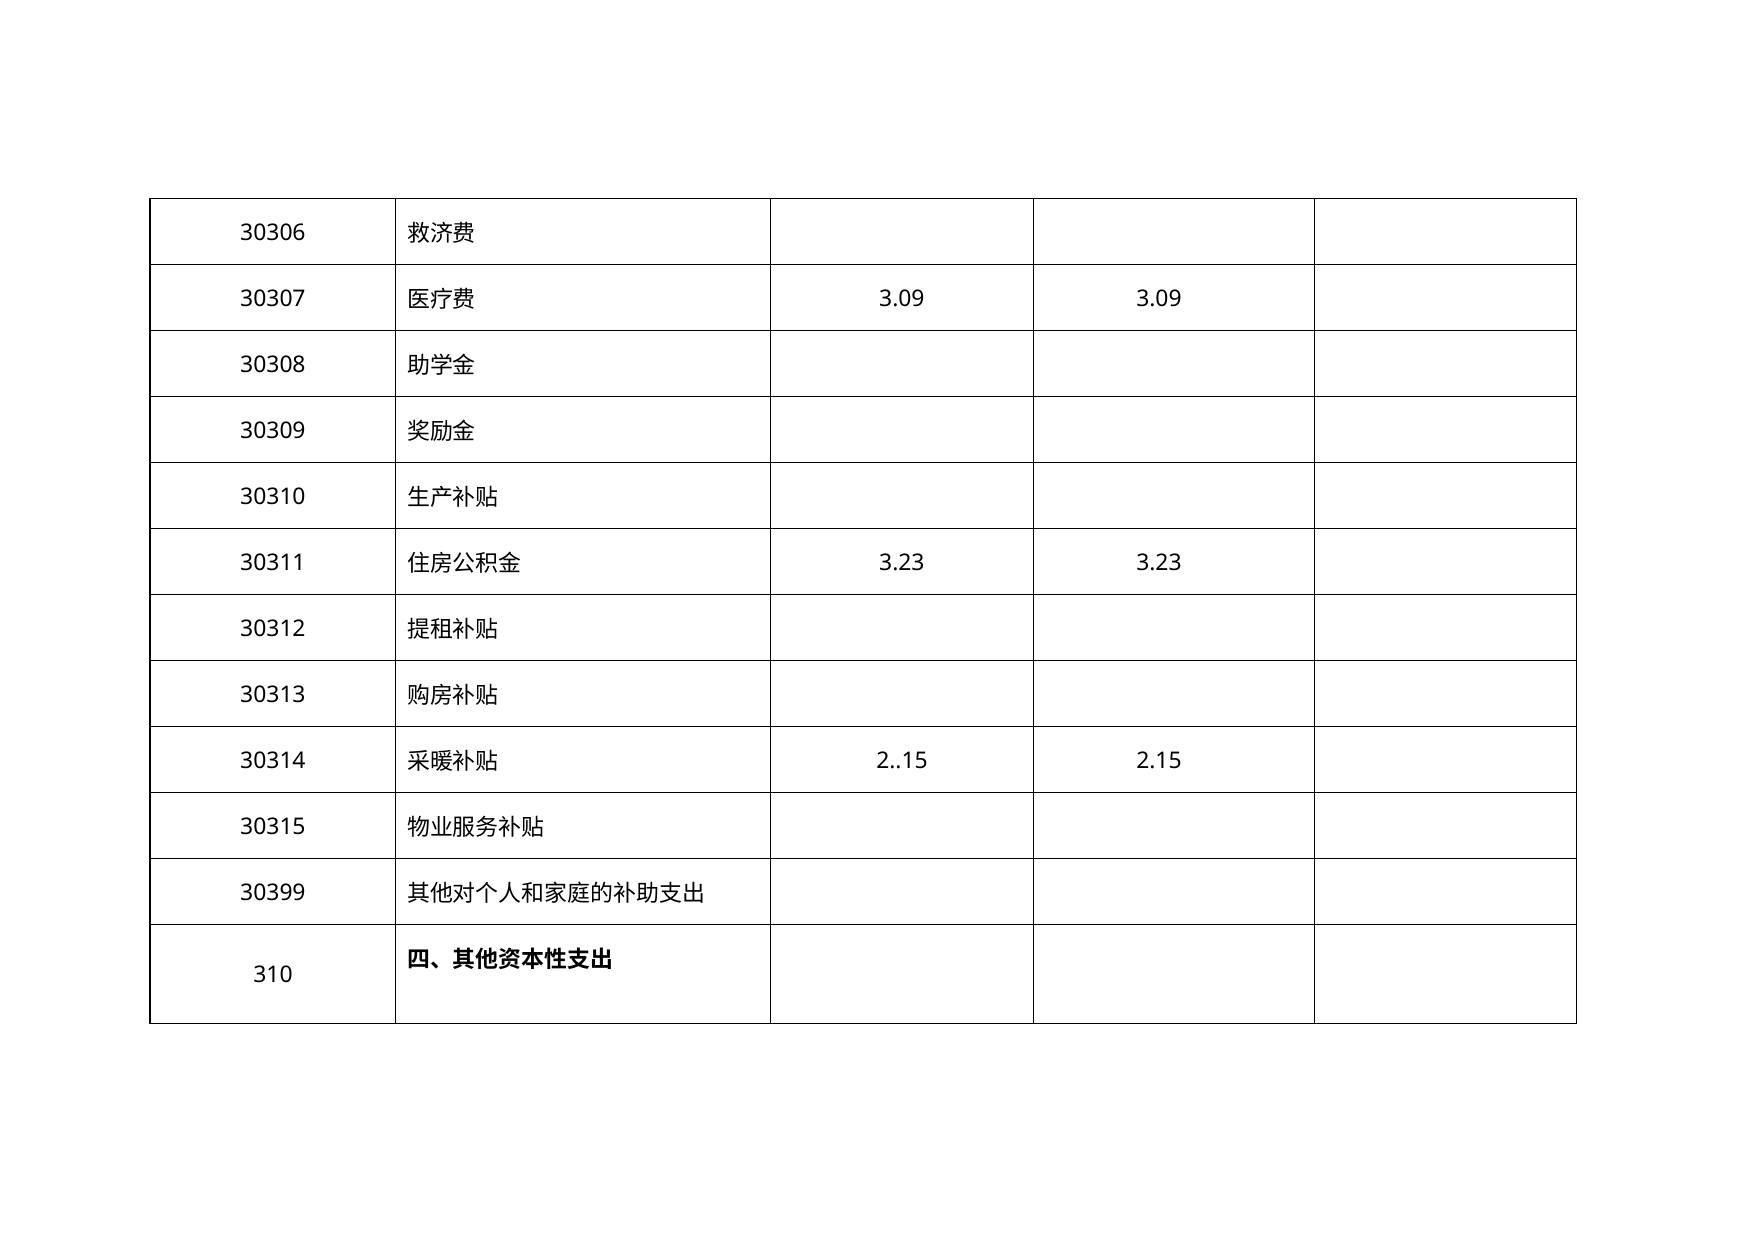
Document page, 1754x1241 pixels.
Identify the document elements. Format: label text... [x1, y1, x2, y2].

table_cell 3.23 [1034, 529, 1314, 594]
table_cell 2..15 [771, 727, 1033, 792]
table_cell 30399 [151, 859, 395, 924]
table_cell [1315, 793, 1576, 858]
table_cell 医疗费 [396, 265, 770, 330]
table_cell 其他对个人和家庭的补助支出 [396, 859, 770, 924]
table_cell 30314 [151, 727, 395, 792]
table_cell [1034, 661, 1314, 726]
table_cell [1315, 397, 1576, 462]
table_cell [1315, 463, 1576, 528]
table_cell [1315, 265, 1576, 330]
table_cell 30307 [151, 265, 395, 330]
table_cell 救济费 [396, 199, 770, 264]
table_cell 生产补贴 [396, 463, 770, 528]
table_cell 3.23 [771, 529, 1033, 594]
table_cell [1315, 529, 1576, 594]
table_cell 提租补贴 [396, 595, 770, 660]
table_cell [771, 331, 1033, 396]
table_cell [771, 595, 1033, 660]
table_cell [1315, 199, 1576, 264]
table_cell [1034, 595, 1314, 660]
table_cell 住房公积金 [396, 529, 770, 594]
table_cell [1034, 925, 1314, 1023]
table_cell 购房补贴 [396, 661, 770, 726]
table_cell 物业服务补贴 [396, 793, 770, 858]
table_cell 30306 [151, 199, 395, 264]
table_cell 30310 [151, 463, 395, 528]
table_cell [771, 463, 1033, 528]
table_cell 30311 [151, 529, 395, 594]
table_cell 30312 [151, 595, 395, 660]
table_cell [1315, 727, 1576, 792]
table_cell 其他资本性支出 [396, 925, 770, 1023]
table_cell [1034, 463, 1314, 528]
table_cell [1315, 661, 1576, 726]
table_cell [771, 793, 1033, 858]
table_cell 310 [151, 925, 395, 1023]
table_cell 3.09 [771, 265, 1033, 330]
table_cell [771, 859, 1033, 924]
table_cell [1315, 331, 1576, 396]
table_cell [771, 925, 1033, 1023]
table_cell 采暖补贴 [396, 727, 770, 792]
table_cell [1315, 925, 1576, 1023]
table_cell [771, 397, 1033, 462]
table_cell [771, 661, 1033, 726]
table_cell [1034, 199, 1314, 264]
table_cell [1034, 859, 1314, 924]
table_cell [771, 199, 1033, 264]
table_cell 助学金 [396, 331, 770, 396]
table_cell 奖励金 [396, 397, 770, 462]
table_cell 3.09 [1034, 265, 1314, 330]
table_cell [1034, 793, 1314, 858]
table_cell 30308 [151, 331, 395, 396]
table_cell [1315, 595, 1576, 660]
table_cell 30315 [151, 793, 395, 858]
table_cell [1034, 397, 1314, 462]
table_cell 2.15 [1034, 727, 1314, 792]
table_cell [1034, 331, 1314, 396]
table_cell [1315, 859, 1576, 924]
table_cell 30313 [151, 661, 395, 726]
table_cell 30309 [151, 397, 395, 462]
